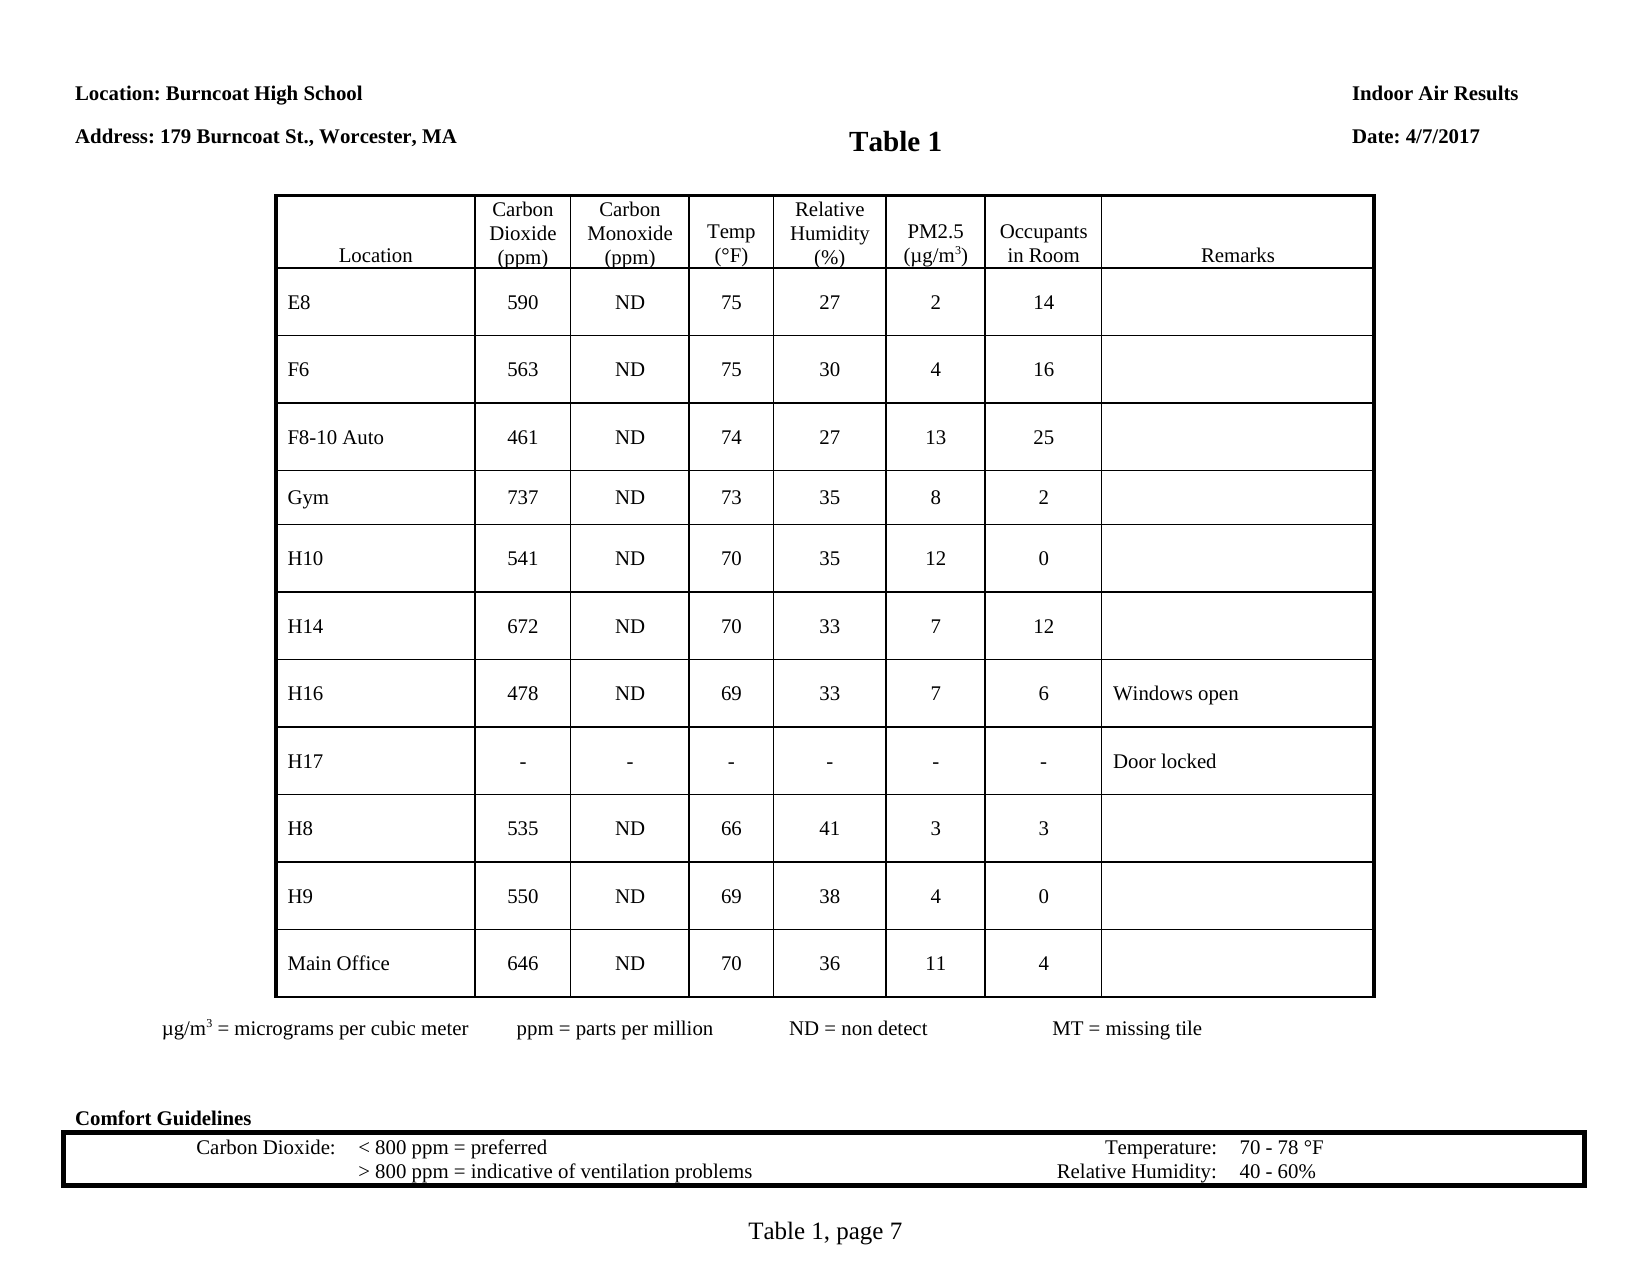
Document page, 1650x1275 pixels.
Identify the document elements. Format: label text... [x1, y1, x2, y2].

table_cell F6 [278, 336, 474, 402]
table_cell 35 [774, 471, 885, 524]
table_cell 461 [476, 404, 570, 469]
table_cell 2 [887, 269, 984, 334]
table_cell [1102, 930, 1372, 996]
table_cell F8-10 Auto [278, 404, 474, 469]
table_cell 8 [887, 471, 984, 524]
table_cell H14 [278, 593, 474, 659]
table_cell ND [571, 795, 688, 861]
table_cell 33 [774, 593, 885, 659]
table_cell 737 [476, 471, 570, 524]
table_cell [1102, 404, 1372, 469]
table_cell ND [571, 525, 688, 591]
table_cell 69 [690, 863, 773, 929]
table_header Relative Humidity (%) [774, 197, 885, 267]
table_cell 2 [986, 471, 1101, 524]
table_cell 75 [690, 336, 773, 402]
table_cell - [690, 728, 773, 794]
table_cell 3 [986, 795, 1101, 861]
table_cell 27 [774, 404, 885, 469]
table_cell 73 [690, 471, 773, 524]
table_cell [1102, 863, 1372, 929]
table_cell 0 [986, 863, 1101, 929]
table_cell [1102, 471, 1372, 524]
table_cell 13 [887, 404, 984, 469]
table_cell 70 [690, 593, 773, 659]
table_cell 16 [986, 336, 1101, 402]
table_cell 14 [986, 269, 1101, 334]
table_cell 66 [690, 795, 773, 861]
table_cell [1102, 269, 1372, 334]
table_cell 672 [476, 593, 570, 659]
table_cell 38 [774, 863, 885, 929]
table_cell 69 [690, 660, 773, 726]
table_cell - [887, 728, 984, 794]
table_cell ND [571, 930, 688, 996]
table_cell ND [571, 269, 688, 334]
table_cell 4 [986, 930, 1101, 996]
table_cell 70 [690, 930, 773, 996]
table_cell - [476, 728, 570, 794]
table_cell [1102, 593, 1372, 659]
table_header Carbon Monoxide (ppm) [571, 197, 688, 267]
table_cell 6 [986, 660, 1101, 726]
table_cell - [774, 728, 885, 794]
table_cell - [571, 728, 688, 794]
table_cell 4 [887, 863, 984, 929]
table_cell 33 [774, 660, 885, 726]
table_header Carbon Dioxide (ppm) [476, 197, 570, 267]
table_header Occupants in Room [986, 197, 1101, 267]
table_cell 41 [774, 795, 885, 861]
table_cell 535 [476, 795, 570, 861]
table_cell ND [571, 336, 688, 402]
table_cell Gym [278, 471, 474, 524]
table_header PM2.5 (µg/m3) [887, 197, 984, 267]
table_cell 70 [690, 525, 773, 591]
table_cell Door locked [1102, 728, 1372, 794]
table_cell 74 [690, 404, 773, 469]
table_cell ND [571, 404, 688, 469]
table_cell 11 [887, 930, 984, 996]
table_cell 25 [986, 404, 1101, 469]
table_cell 36 [774, 930, 885, 996]
table_cell 646 [476, 930, 570, 996]
table_cell 12 [986, 593, 1101, 659]
table_cell 4 [887, 336, 984, 402]
table_cell H10 [278, 525, 474, 591]
table_cell H8 [278, 795, 474, 861]
table_cell 75 [690, 269, 773, 334]
table_cell H16 [278, 660, 474, 726]
table_cell 590 [476, 269, 570, 334]
table_cell ND [571, 471, 688, 524]
table_cell 478 [476, 660, 570, 726]
table_cell 0 [986, 525, 1101, 591]
table_header Location [278, 197, 474, 267]
table_cell [1102, 336, 1372, 402]
table_cell H9 [278, 863, 474, 929]
table_cell 550 [476, 863, 570, 929]
table_cell 541 [476, 525, 570, 591]
table_cell 563 [476, 336, 570, 402]
table_cell [1102, 525, 1372, 591]
table_cell Windows open [1102, 660, 1372, 726]
table_cell [1102, 795, 1372, 861]
table_cell 30 [774, 336, 885, 402]
table_cell ND [571, 593, 688, 659]
table_cell E8 [278, 269, 474, 334]
table_cell Main Office [278, 930, 474, 996]
table_cell 27 [774, 269, 885, 334]
table_cell 7 [887, 593, 984, 659]
table_cell 3 [887, 795, 984, 861]
table_header Temp (°F) [690, 197, 773, 267]
table_cell 35 [774, 525, 885, 591]
table_cell ND [571, 863, 688, 929]
table_cell - [986, 728, 1101, 794]
table_cell H17 [278, 728, 474, 794]
table_cell 12 [887, 525, 984, 591]
table_header Remarks [1102, 197, 1372, 267]
table_cell ND [571, 660, 688, 726]
table_cell 7 [887, 660, 984, 726]
